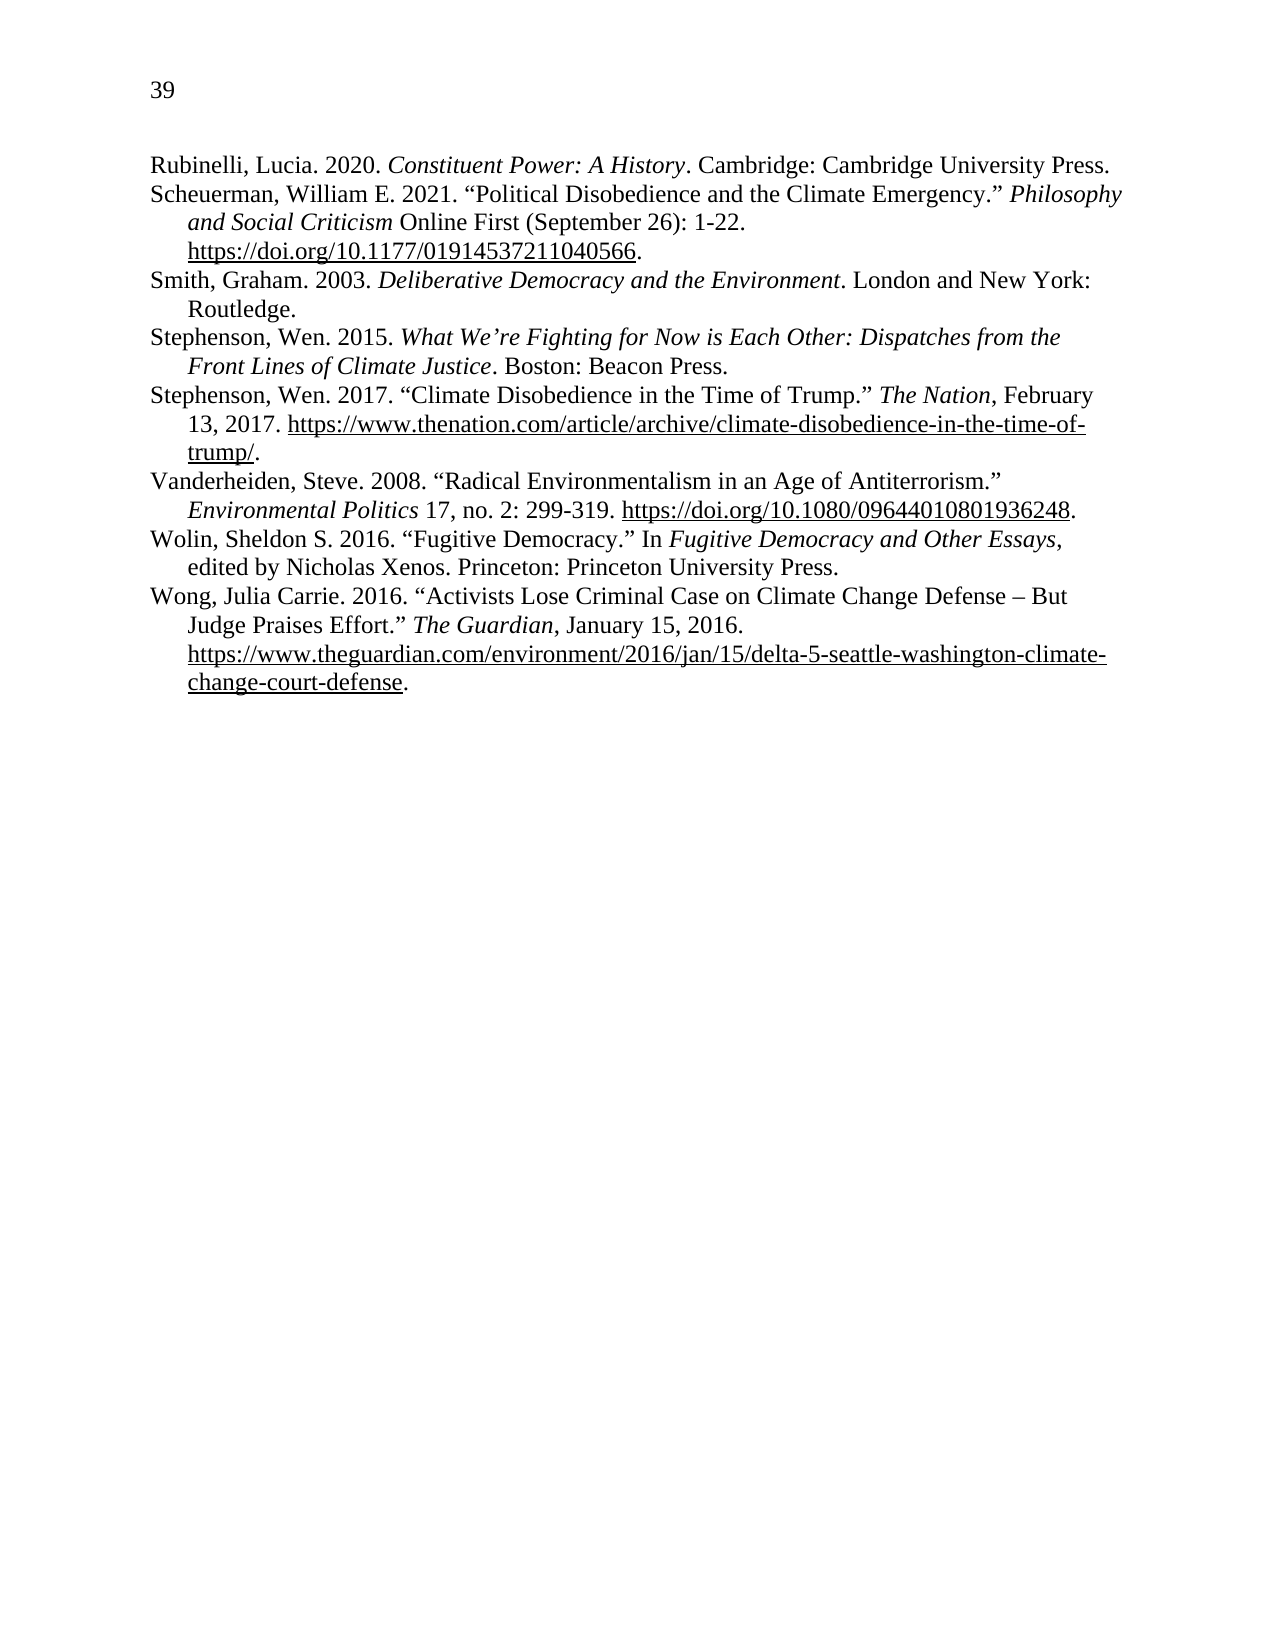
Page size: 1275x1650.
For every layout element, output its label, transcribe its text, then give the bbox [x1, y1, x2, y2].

text Smith, Graham. 2003. Deliberative Democracy and the Environment. London and New York: Routledge. [150, 265, 1125, 322]
text Wolin, Sheldon S. 2016. “Fugitive Democracy.” In Fugitive Democracy and Other Essays, edited by Nicholas Xenos. Princeton: Princeton University Press. [150, 524, 1125, 581]
text Stephenson, Wen. 2017. “Climate Disobedience in the Time of Trump.” The Nation, February 13, 2017. https://www.thenation.com/article/archive/climate-disobedience-in-the-time-of-trump/. [150, 380, 1125, 466]
text Wong, Julia Carrie. 2016. “Activists Lose Criminal Case on Climate Change Defense – But Judge Praises Effort.” The Guardian, January 15, 2016. https://www.theguardian.com/environment/2016/jan/15/delta-5-seattle-washington-climate-change-court-defense. [150, 581, 1125, 696]
text Vanderheiden, Steve. 2008. “Radical Environmentalism in an Age of Antiterrorism.” Environmental Politics 17, no. 2: 299-319. https://doi.org/10.1080/09644010801936248. [150, 466, 1125, 524]
text Rubinelli, Lucia. 2020. Constituent Power: A History. Cambridge: Cambridge University Press. [150, 150, 1125, 179]
text Stephenson, Wen. 2015. What We’re Fighting for Now is Each Other: Dispatches from the Front Lines of Climate Justice. Boston: Beacon Press. [150, 322, 1125, 380]
text Scheuerman, William E. 2021. “Political Disobedience and the Climate Emergency.” Philosophy and Social Criticism Online First (September 26): 1-22. https://doi.org/10.1177/01914537211040566. [150, 179, 1125, 265]
